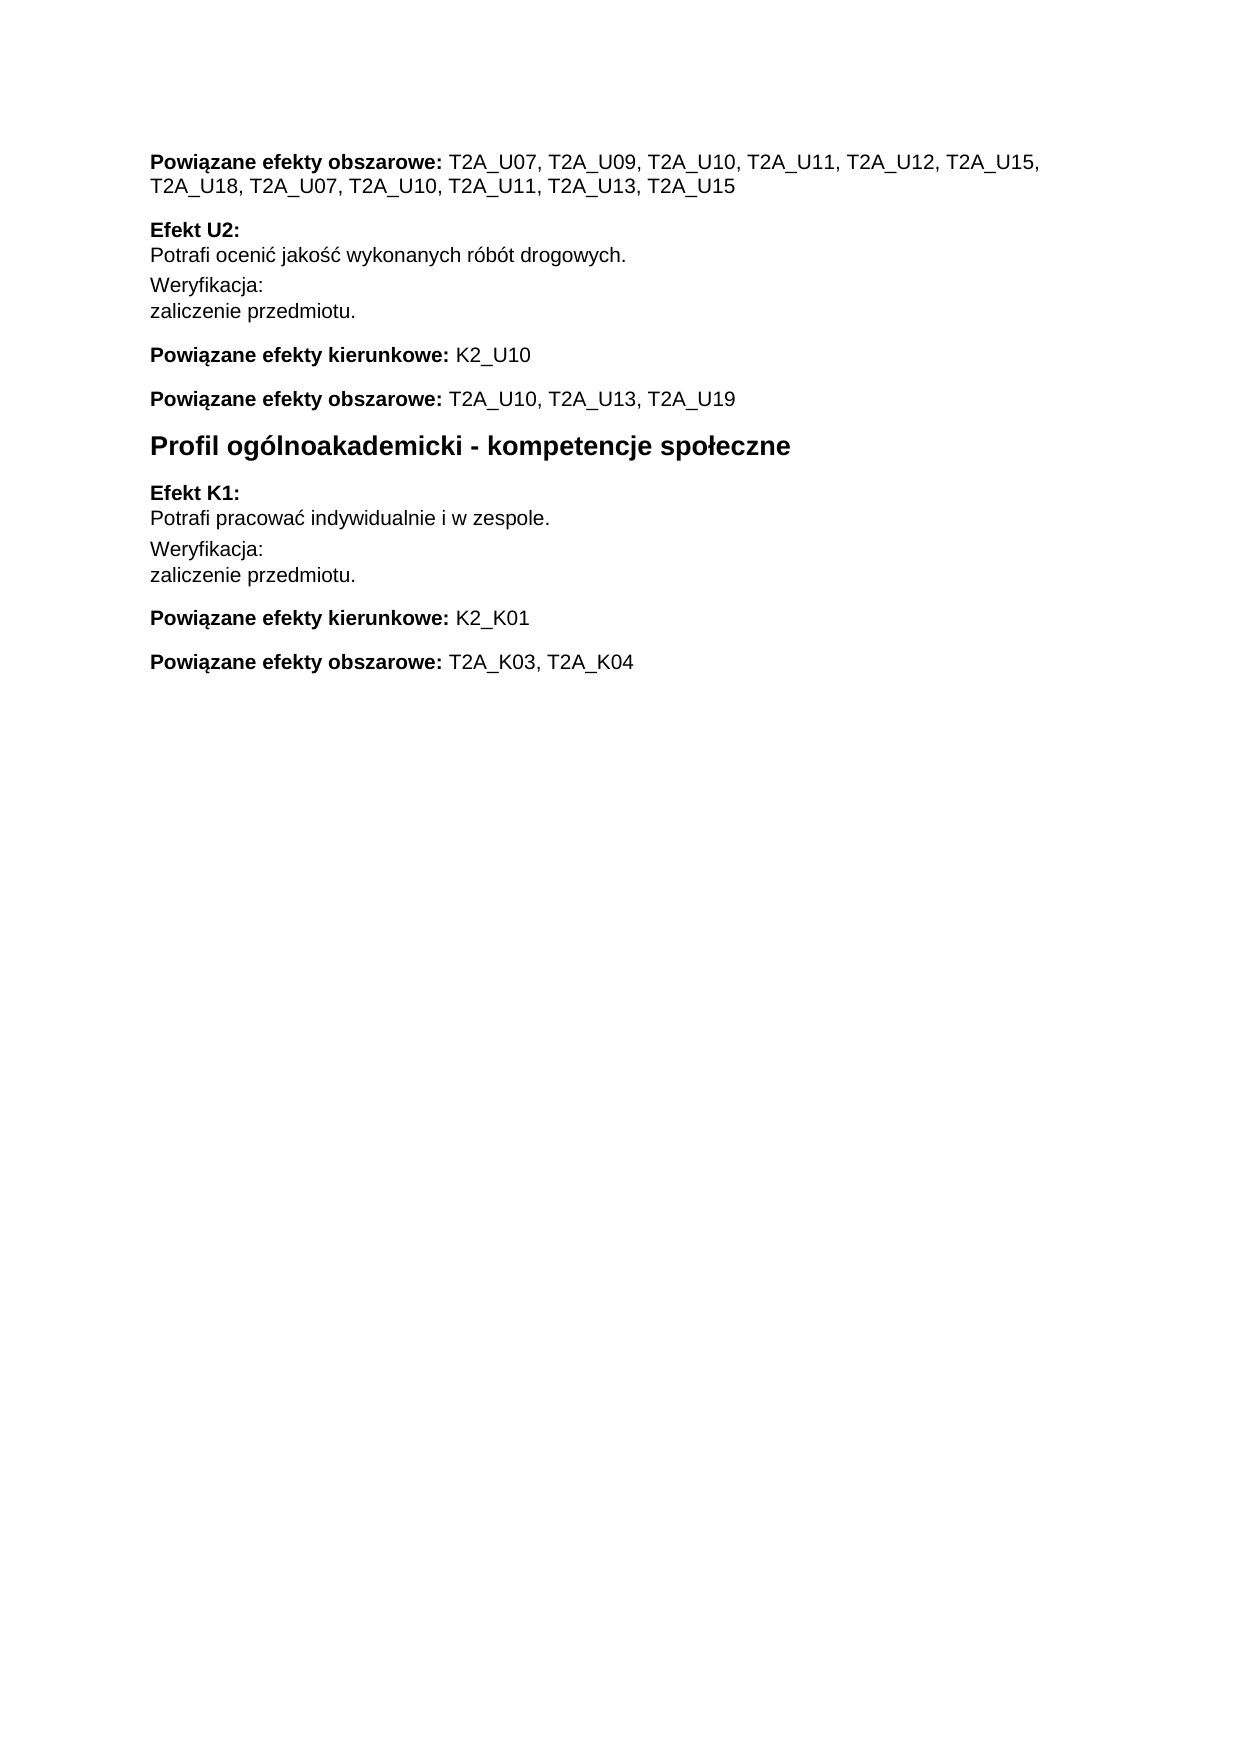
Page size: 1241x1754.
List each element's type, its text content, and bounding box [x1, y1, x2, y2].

text Powiązane efekty obszarowe: T2A_U07, T2A_U09, T2A_U10, T2A_U11, T2A_U12, T2A_U15, T2A_U18, T2A_U07, T2A_U10, T2A_U11, T2A_U13, T2A_U15 [150, 150, 1090, 198]
text Potrafi pracować indywidualnie i w zespole. [150, 506, 1090, 530]
text Efekt K1: [150, 481, 1090, 505]
text Potrafi ocenić jakość wykonanych róbót drogowych. [150, 243, 1090, 267]
text Weryfikacja: [150, 536, 1090, 560]
text Powiązane efekty kierunkowe: K2_U10 [150, 343, 1090, 367]
text Powiązane efekty obszarowe: T2A_K03, T2A_K04 [150, 650, 1090, 674]
text Efekt U2: [150, 218, 1090, 242]
text zaliczenie przedmiotu. [150, 299, 1090, 323]
text Weryfikacja: [150, 273, 1090, 297]
text zaliczenie przedmiotu. [150, 562, 1090, 586]
subtitle Profil ogólnoakademicki - kompetencje społeczne [150, 430, 1090, 461]
text Powiązane efekty kierunkowe: K2_K01 [150, 606, 1090, 630]
text Powiązane efekty obszarowe: T2A_U10, T2A_U13, T2A_U19 [150, 386, 1090, 410]
